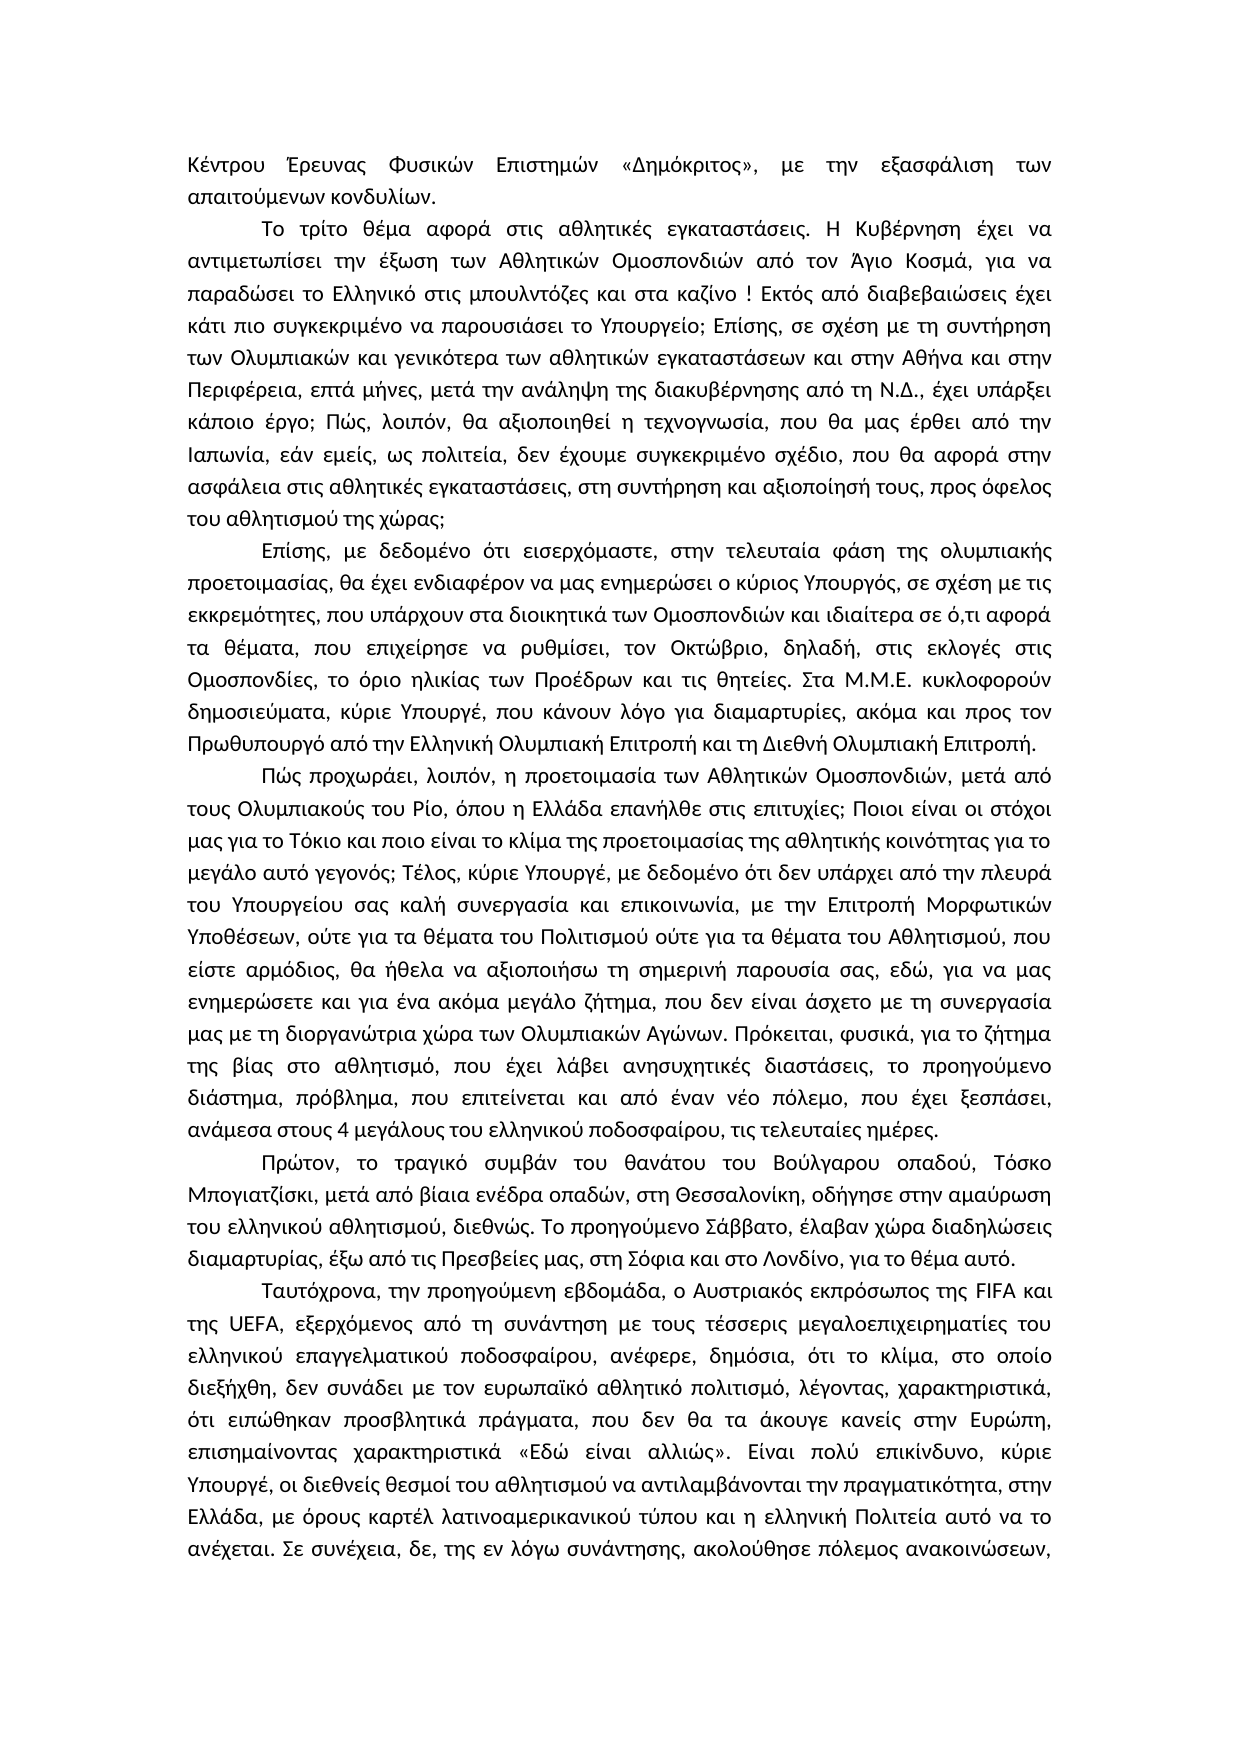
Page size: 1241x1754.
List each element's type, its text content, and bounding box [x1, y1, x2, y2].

text Πρώτον, το τραγικό συμβάν του θανάτου του Βούλγαρου οπαδού, Τόσκο Μπογιατζίσκι, μετά από βίαια ενέδρα οπαδών, στη Θεσσαλονίκη, οδήγησε στην αμαύρωση του ελληνικού αθλητισμού, διεθνώς. Το προηγούμενο Σάββατο, έλαβαν χώρα διαδηλώσεις διαμαρτυρίας, έξω από τις Πρεσβείες μας, στη Σόφια και στο Λονδίνο, για το θέμα αυτό. [187, 1148, 1053, 1272]
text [187, 1277, 1053, 1562]
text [187, 150, 1053, 210]
text Πώς προχωράει, λοιπόν, η προετοιμασία των Αθλητικών Ομοσπονδιών, μετά από τους Ολυμπιακούς του Ρίο, όπου η Ελλάδα επανήλθε στις επιτυχίες; Ποιοι είναι οι στόχοι μας για το Τόκιο και ποιο είναι το κλίμα της προετοιμασίας της αθλητικής κοινότητας για το μεγάλο αυτό γεγονός; Τέλος, κύριε Υπουργέ, με δεδομένο ότι δεν υπάρχει από την πλευρά του Υπουργείου σας καλή συνεργασία και επικοινωνία, με την Επιτροπή Μορφωτικών Υποθέσεων, ούτε για τα θέματα του Πολιτισμού ούτε για τα θέματα του Αθλητισμού, που είστε αρμόδιος, θα ήθελα να αξιοποιήσω τη σημερινή παρουσία σας, εδώ, για να μας ενημερώσετε και για ένα ακόμα μεγάλο ζήτημα, που δεν είναι άσχετο με τη συνεργασία μας με τη διοργανώτρια χώρα των Ολυμπιακών Αγώνων. Πρόκειται, φυσικά, για το ζήτημα της βίας στο αθλητισμό, που έχει λάβει ανησυχητικές διαστάσεις, το προηγούμενο διάστημα, πρόβλημα, που επιτείνεται και από έναν νέο πόλεμο, που έχει ξεσπάσει, ανάμεσα στους 4 μεγάλους του ελληνικού ποδοσφαίρου, τις τελευταίες ημέρες. [187, 762, 1053, 1144]
text Το τρίτο θέμα αφορά στις αθλητικές εγκαταστάσεις. Η Κυβέρνηση έχει να αντιμετωπίσει την έξωση των Αθλητικών Ομοσπονδιών από τον Άγιο Κοσμά, για να παραδώσει το Ελληνικό στις μπουλντόζες και στα καζίνο ! Εκτός από διαβεβαιώσεις έχει κάτι πιο συγκεκριμένο να παρουσιάσει το Υπουργείο; Επίσης, σε σχέση με τη συντήρηση των Ολυμπιακών και γενικότερα των αθλητικών εγκαταστάσεων και στην Αθήνα και στην Περιφέρεια, επτά μήνες, μετά την ανάληψη της διακυβέρνησης από τη Ν.Δ., έχει υπάρξει κάποιο έργο; Πώς, λοιπόν, θα αξιοποιηθεί η τεχνογνωσία, που θα μας έρθει από την Ιαπωνία, εάν εμείς, ως πολιτεία, δεν έχουμε συγκεκριμένο σχέδιο, που θα αφορά στην ασφάλεια στις αθλητικές εγκαταστάσεις, στη συντήρηση και αξιοποίησή τους, προς όφελος του αθλητισμού της χώρας; [187, 214, 1053, 532]
text Επίσης, με δεδομένο ότι εισερχόμαστε, στην τελευταία φάση της ολυμπιακής προετοιμασίας, θα έχει ενδιαφέρον να μας ενημερώσει ο κύριος Υπουργός, σε σχέση με τις εκκρεμότητες, που υπάρχουν στα διοικητικά των Ομοσπονδιών και ιδιαίτερα σε ό,τι αφορά τα θέματα, που επιχείρησε να ρυθμίσει, τον Οκτώβριο, δηλαδή, στις εκλογές στις Ομοσπονδίες, το όριο ηλικίας των Προέδρων και τις θητείες. Στα Μ.Μ.Ε. κυκλοφορούν δημοσιεύματα, κύριε Υπουργέ, που κάνουν λόγο για διαμαρτυρίες, ακόμα και προς τον Πρωθυπουργό από την Ελληνική Ολυμπιακή Επιτροπή και τη Διεθνή Ολυμπιακή Επιτροπή. [187, 536, 1053, 757]
